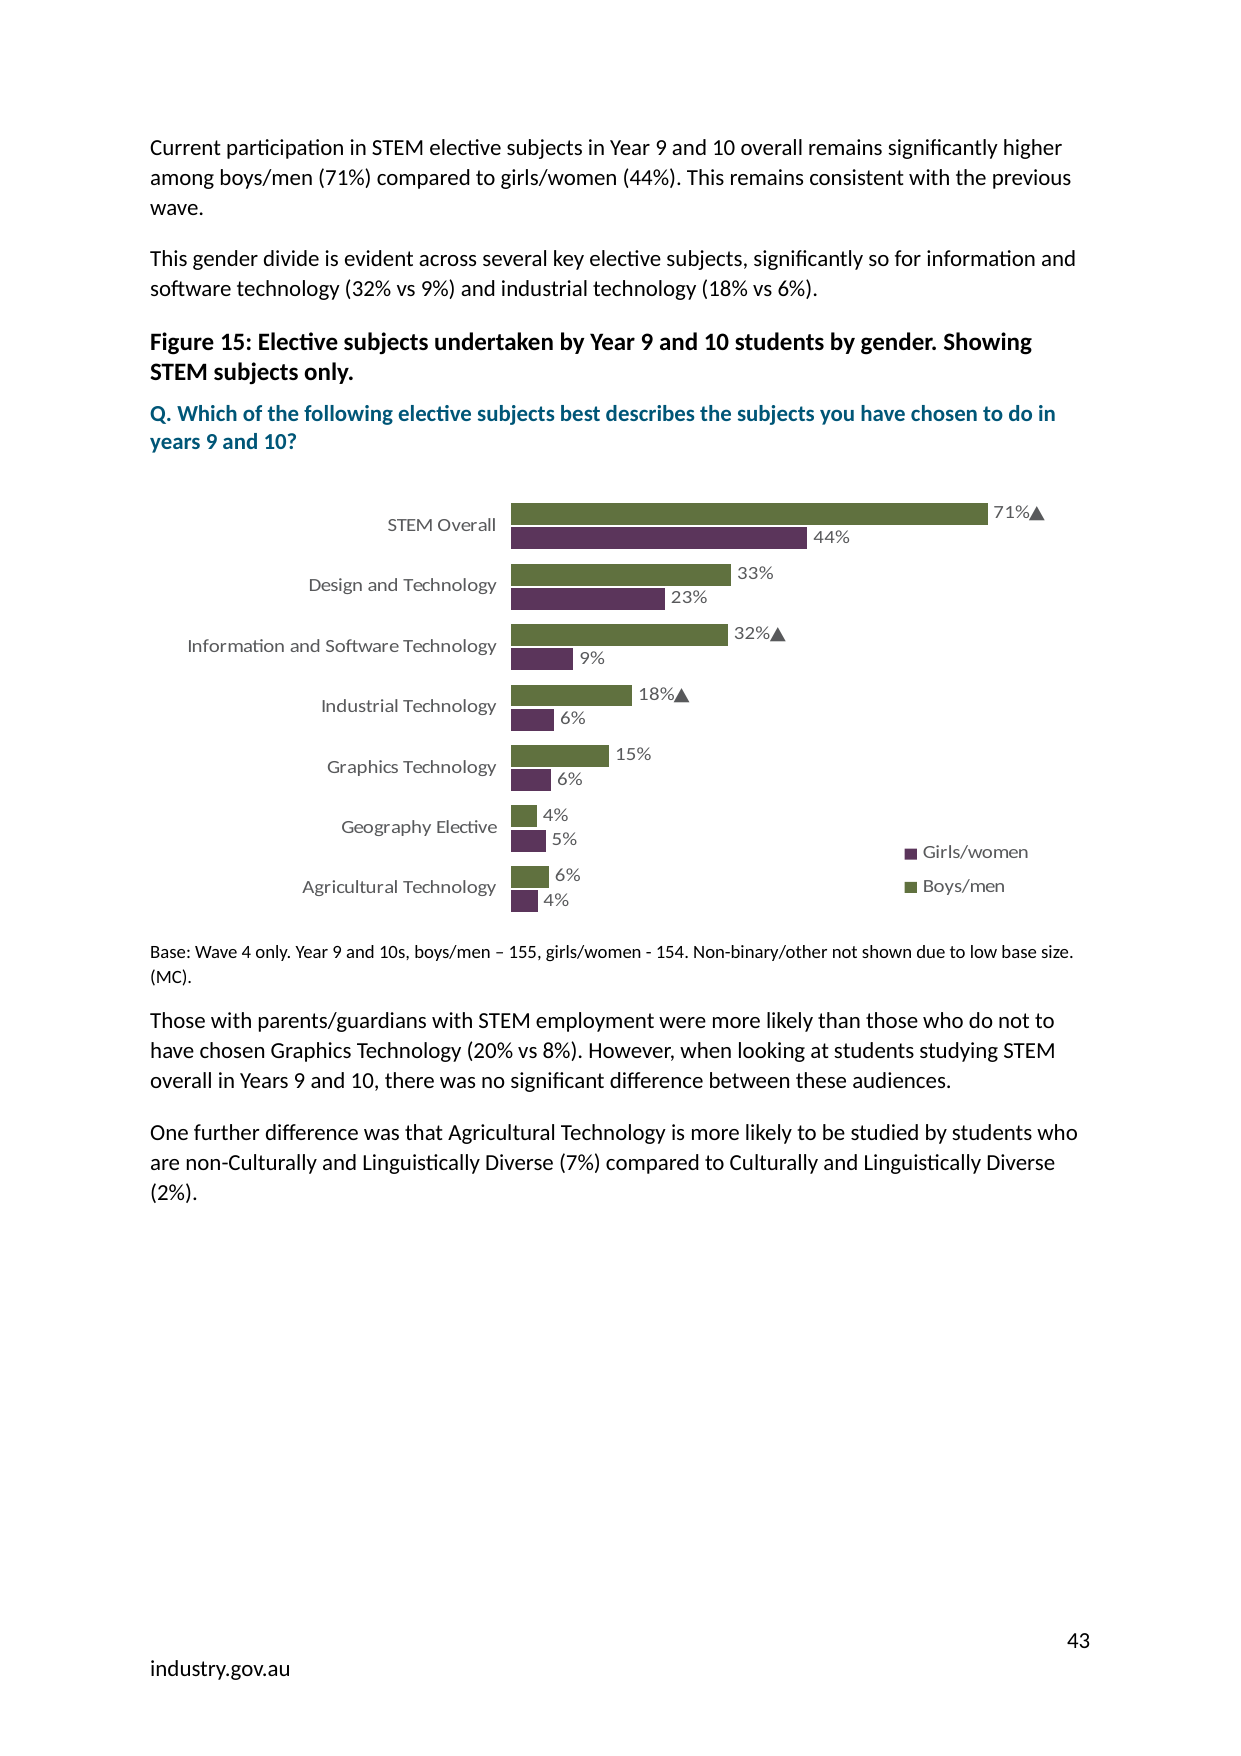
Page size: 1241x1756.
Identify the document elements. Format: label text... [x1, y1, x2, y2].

text Those with parents/guardians with STEM employment were more likely than those who do not to have chosen Graphics Technology (20% vs 8%). However, when looking at students studying STEM overall in Years 9 and 10, there was no significant difference between these audiences. [150, 1006, 1090, 1094]
text Base: Wave 4 only. Year 9 and 10s, boys/men – 155, girls/women - 154. Non-binary/other not shown due to low base size. (MC). [151, 468, 1089, 938]
text This gender divide is evident across several key elective subjects, significantly so for information and software technology (32% vs 9%) and industrial technology (18% vs 6%). [150, 244, 1090, 303]
text Figure 15: Elective subjects undertaken by Year 9 and 10 students by gender. Showing STEM subjects only. [150, 326, 1090, 387]
text Base: Wave 4 only. Year 9 and 10s, boys/men – 155, girls/women - 154. Non-binary/other not shown due to low base size. (MC). [150, 939, 1090, 988]
text One further difference was that Agricultural Technology is more likely to be studied by students who are non-Culturally and Linguistically Diverse (7%) compared to Culturally and Linguistically Diverse (2%). [150, 1118, 1090, 1206]
text Q. Which of the following elective subjects best describes the subjects you have chosen to do in years 9 and 10? [150, 399, 1090, 455]
text Current participation in STEM elective subjects in Year 9 and 10 overall remains significantly higher among boys/men (71%) compared to girls/women (44%). This remains consistent with the previous wave. [150, 133, 1090, 221]
